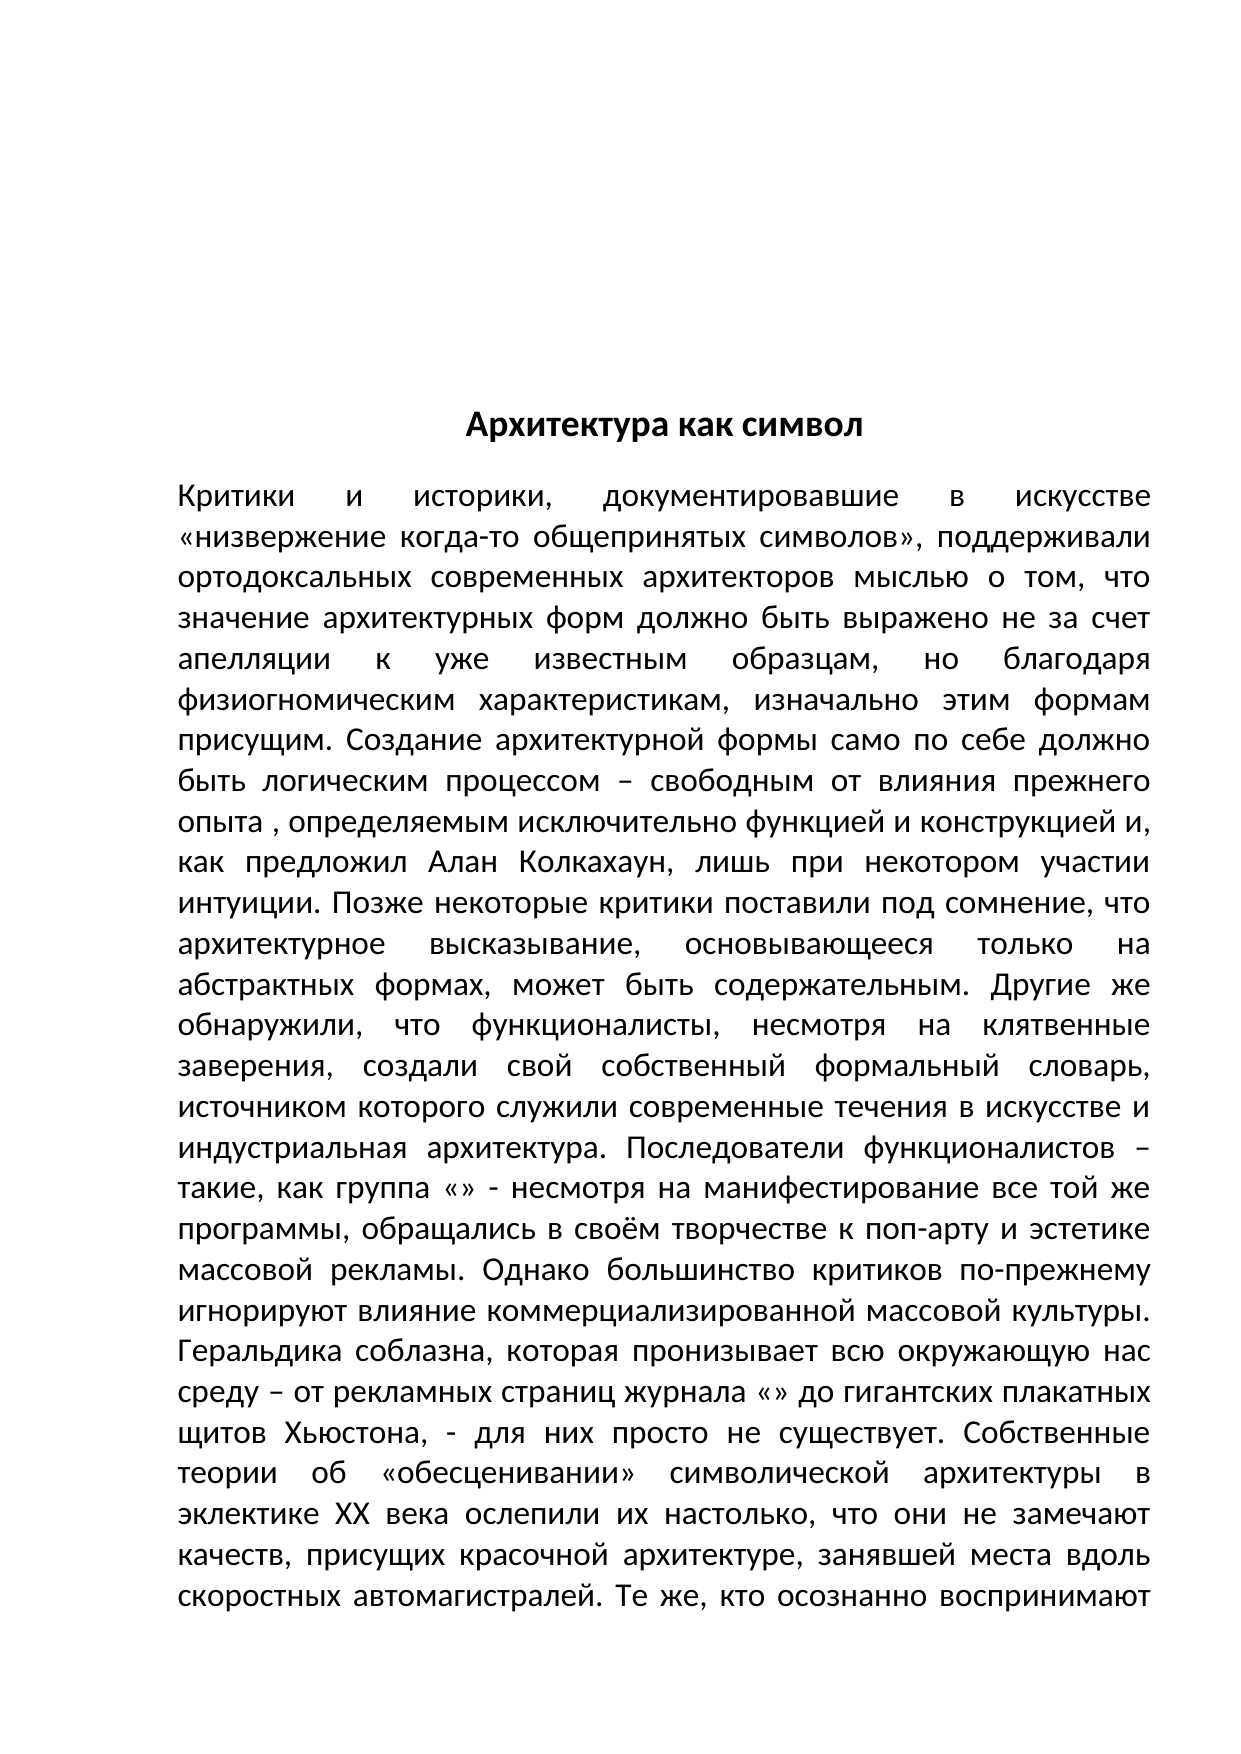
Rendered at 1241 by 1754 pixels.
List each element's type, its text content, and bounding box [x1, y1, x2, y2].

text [177, 474, 1152, 1614]
text Архитектура как символ [177, 400, 1152, 446]
